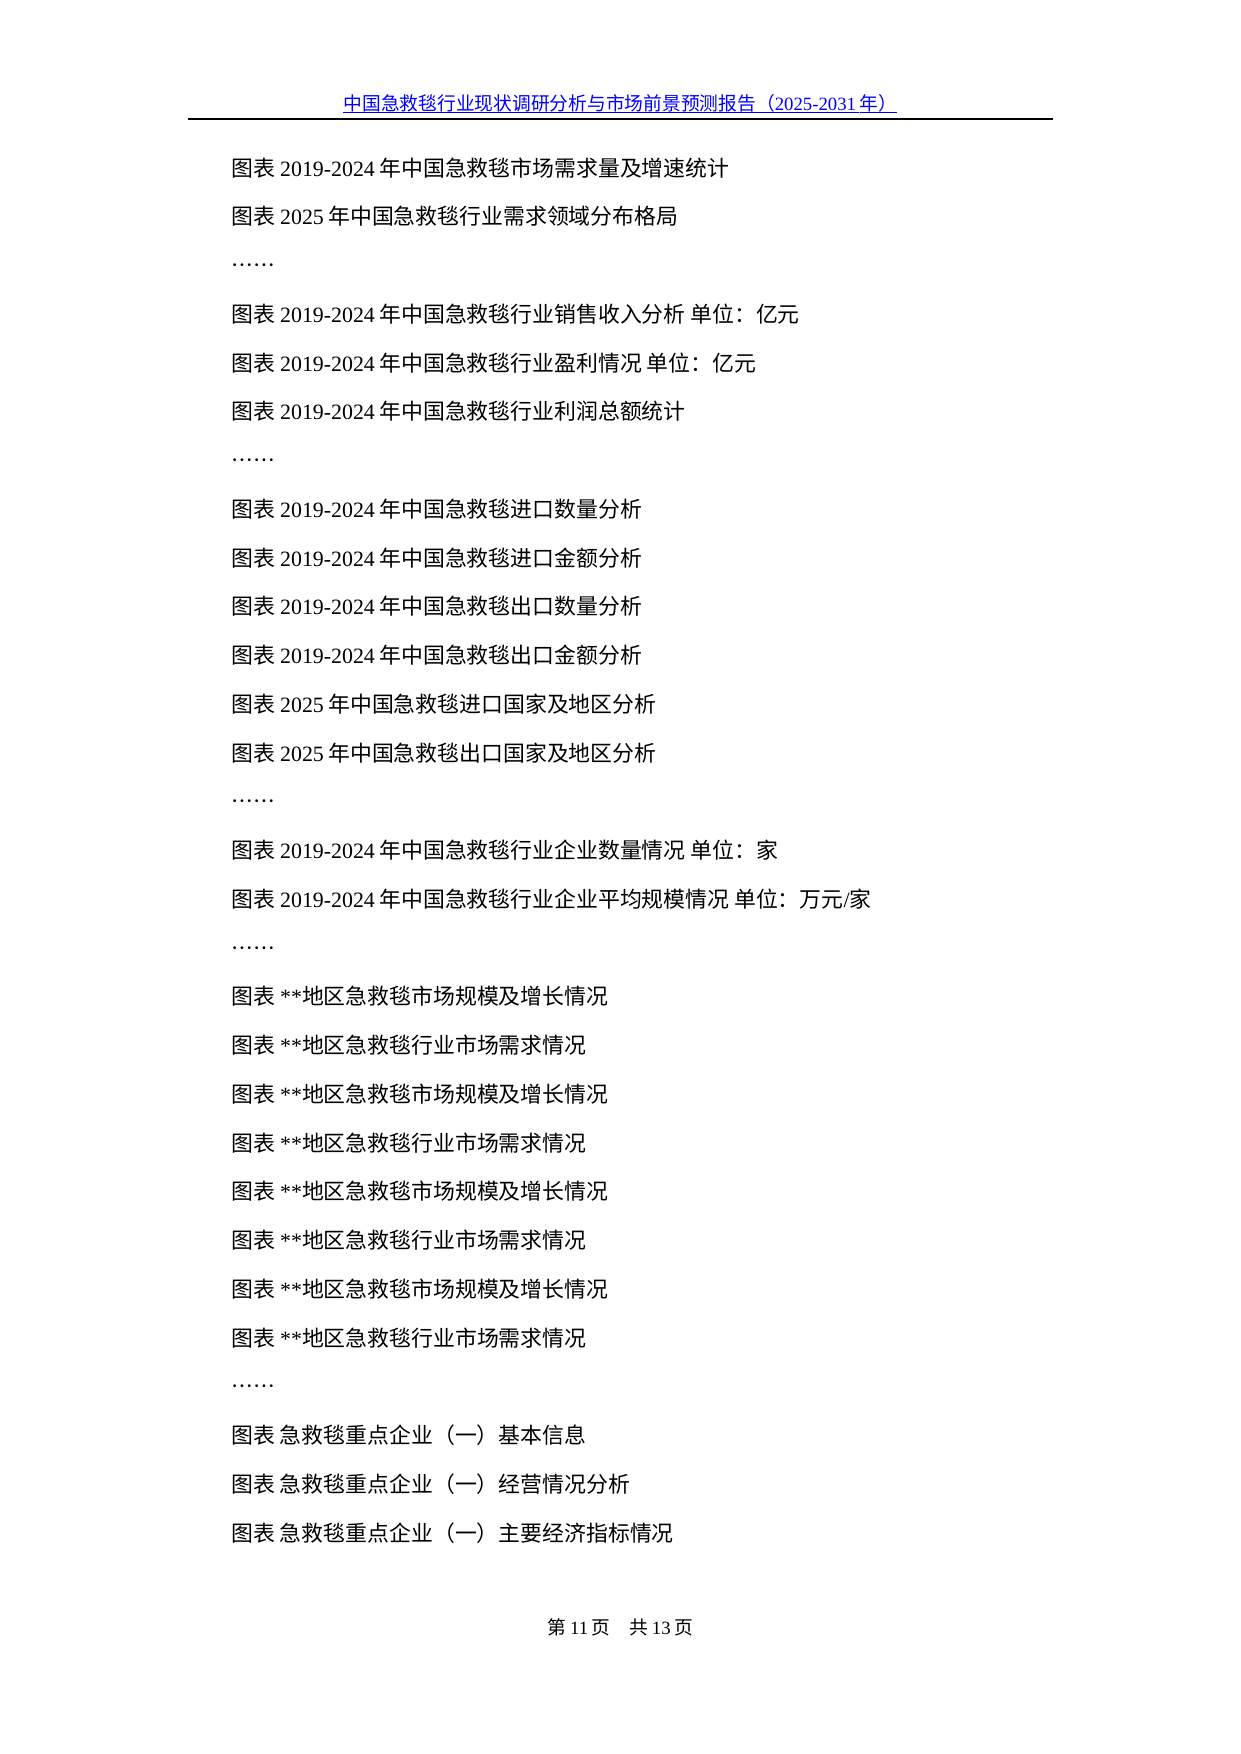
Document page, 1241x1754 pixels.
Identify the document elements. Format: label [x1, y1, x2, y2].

text [187, 150, 1053, 1548]
